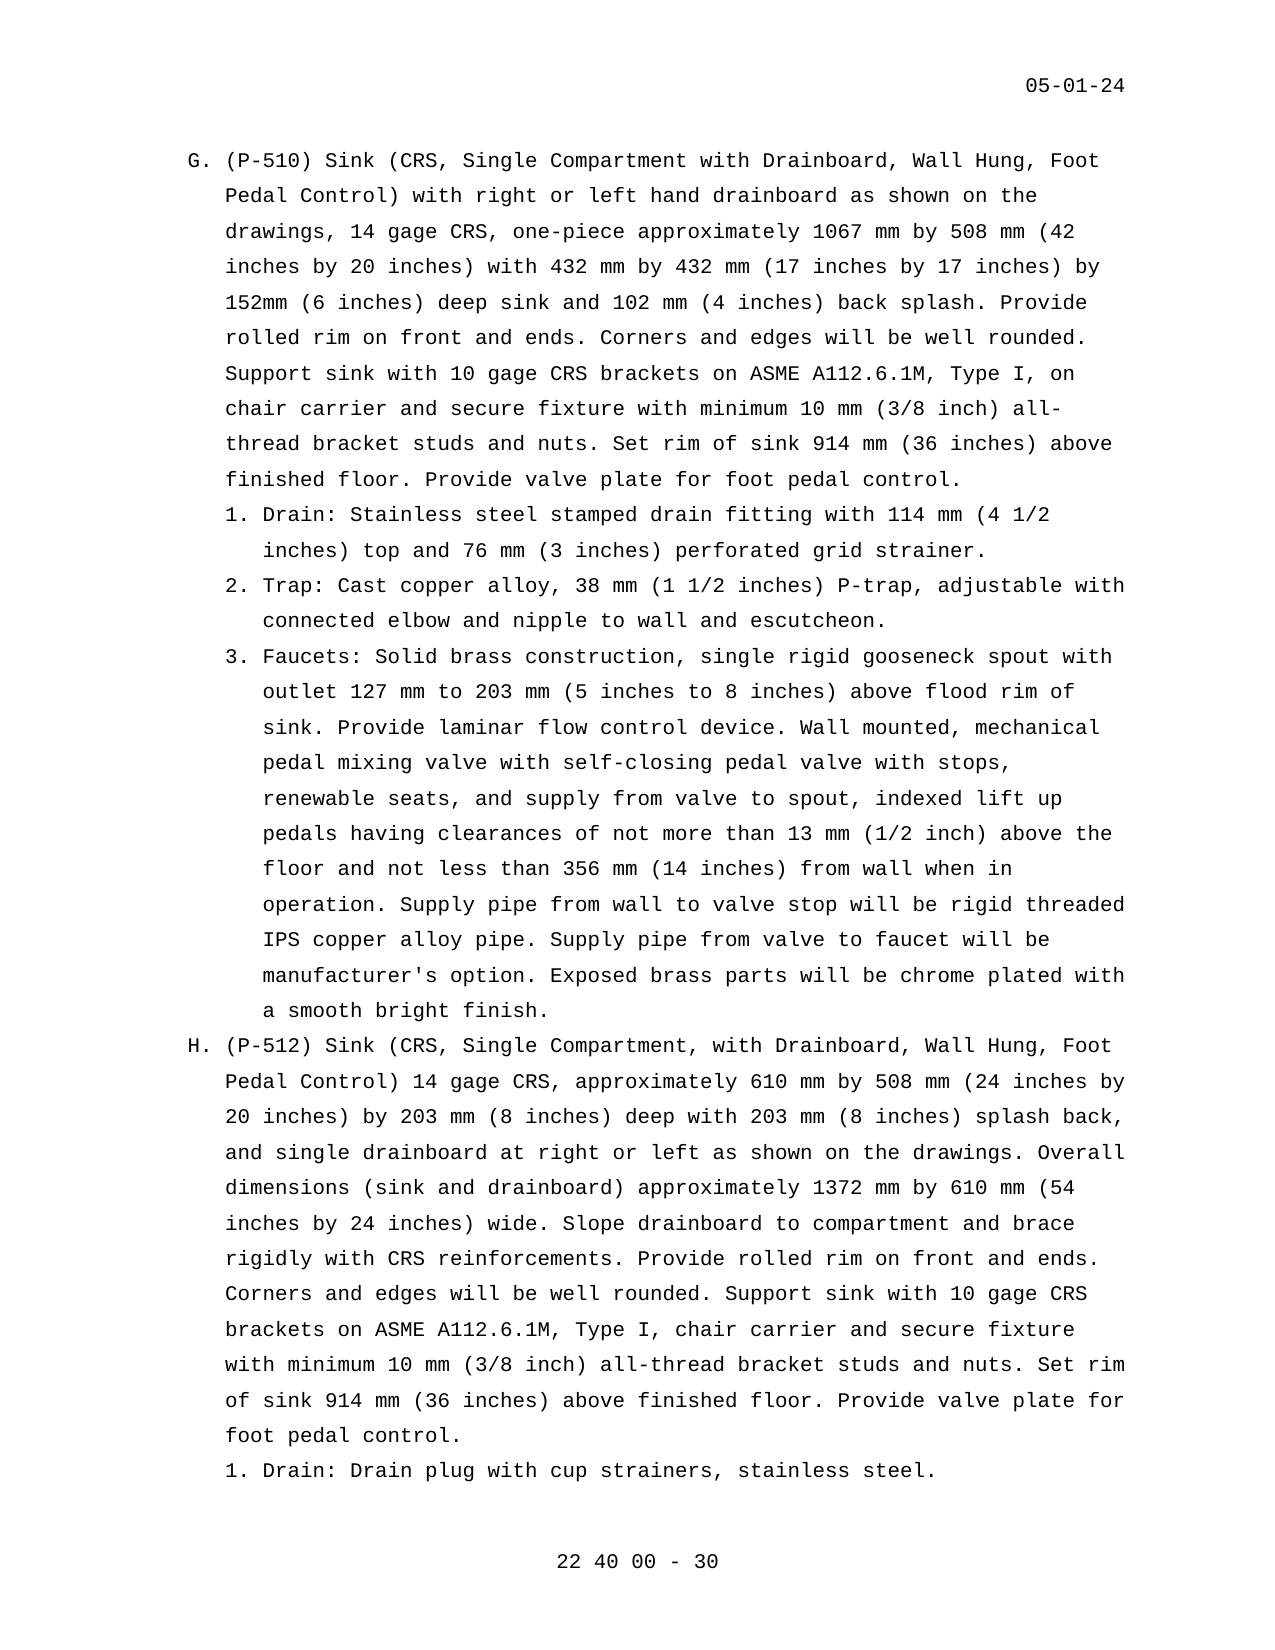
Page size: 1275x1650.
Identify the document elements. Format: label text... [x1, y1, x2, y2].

text 1. Drain: Stainless steel stamped drain fitting with 114 mm (4 1/2 inches) top and 76 mm (3 inches) perforated grid strainer. [225, 504, 1125, 563]
text H. (P-512) Sink (CRS, Single Compartment, with Drainboard, Wall Hung, Foot Pedal Control) 14 gage CRS, approximately 610 mm by 508 mm (24 inches by 20 inches) by 203 mm (8 inches) deep with 203 mm (8 inches) splash back, and single drainboard at right or left as shown on the drawings. Overall dimensions (sink and drainboard) approximately 1372 mm by 610 mm (54 inches by 24 inches) wide. Slope drainboard to compartment and brace rigidly with CRS reinforcements. Provide rolled rim on front and ends. Corners and edges will be well rounded. Support sink with 10 gage CRS brackets on ASME A112.6.1M, Type I, chair carrier and secure fixture with minimum 10 mm (3/8 inch) all-thread bracket studs and nuts. Set rim of sink 914 mm (36 inches) above finished floor. Provide valve plate for foot pedal control. [187, 1035, 1125, 1449]
text 3. Faucets: Solid brass construction, single rigid gooseneck spout with outlet 127 mm to 203 mm (5 inches to 8 inches) above flood rim of sink. Provide laminar flow control device. Wall mounted, mechanical pedal mixing valve with self-closing pedal valve with stops, renewable seats, and supply from valve to spout, indexed lift up pedals having clearances of not more than 13 mm (1/2 inch) above the floor and not less than 356 mm (14 inches) from wall when in operation. Supply pipe from wall to valve stop will be rigid threaded IPS copper alloy pipe. Supply pipe from valve to faucet will be manufacturer's option. Exposed brass parts will be chrome plated with a smooth bright finish. [225, 646, 1125, 1024]
text 2. Trap: Cast copper alloy, 38 mm (1 1/2 inches) P-trap, adjustable with connected elbow and nipple to wall and escutcheon. [225, 575, 1125, 634]
text G. (P-510) Sink (CRS, Single Compartment with Drainboard, Wall Hung, Foot Pedal Control) with right or left hand drainboard as shown on the drawings, 14 gage CRS, one-piece approximately 1067 mm by 508 mm (42 inches by 20 inches) with 432 mm by 432 mm (17 inches by 17 inches) by 152mm (6 inches) deep sink and 102 mm (4 inches) back splash. Provide rolled rim on front and ends. Corners and edges will be well rounded. Support sink with 10 gage CRS brackets on ASME A112.6.1M, Type I, on chair carrier and secure fixture with minimum 10 mm (3/8 inch) all-thread bracket studs and nuts. Set rim of sink 914 mm (36 inches) above finished floor. Provide valve plate for foot pedal control. [187, 150, 1125, 492]
text 1. Drain: Drain plug with cup strainers, stainless steel. [225, 1460, 1125, 1484]
